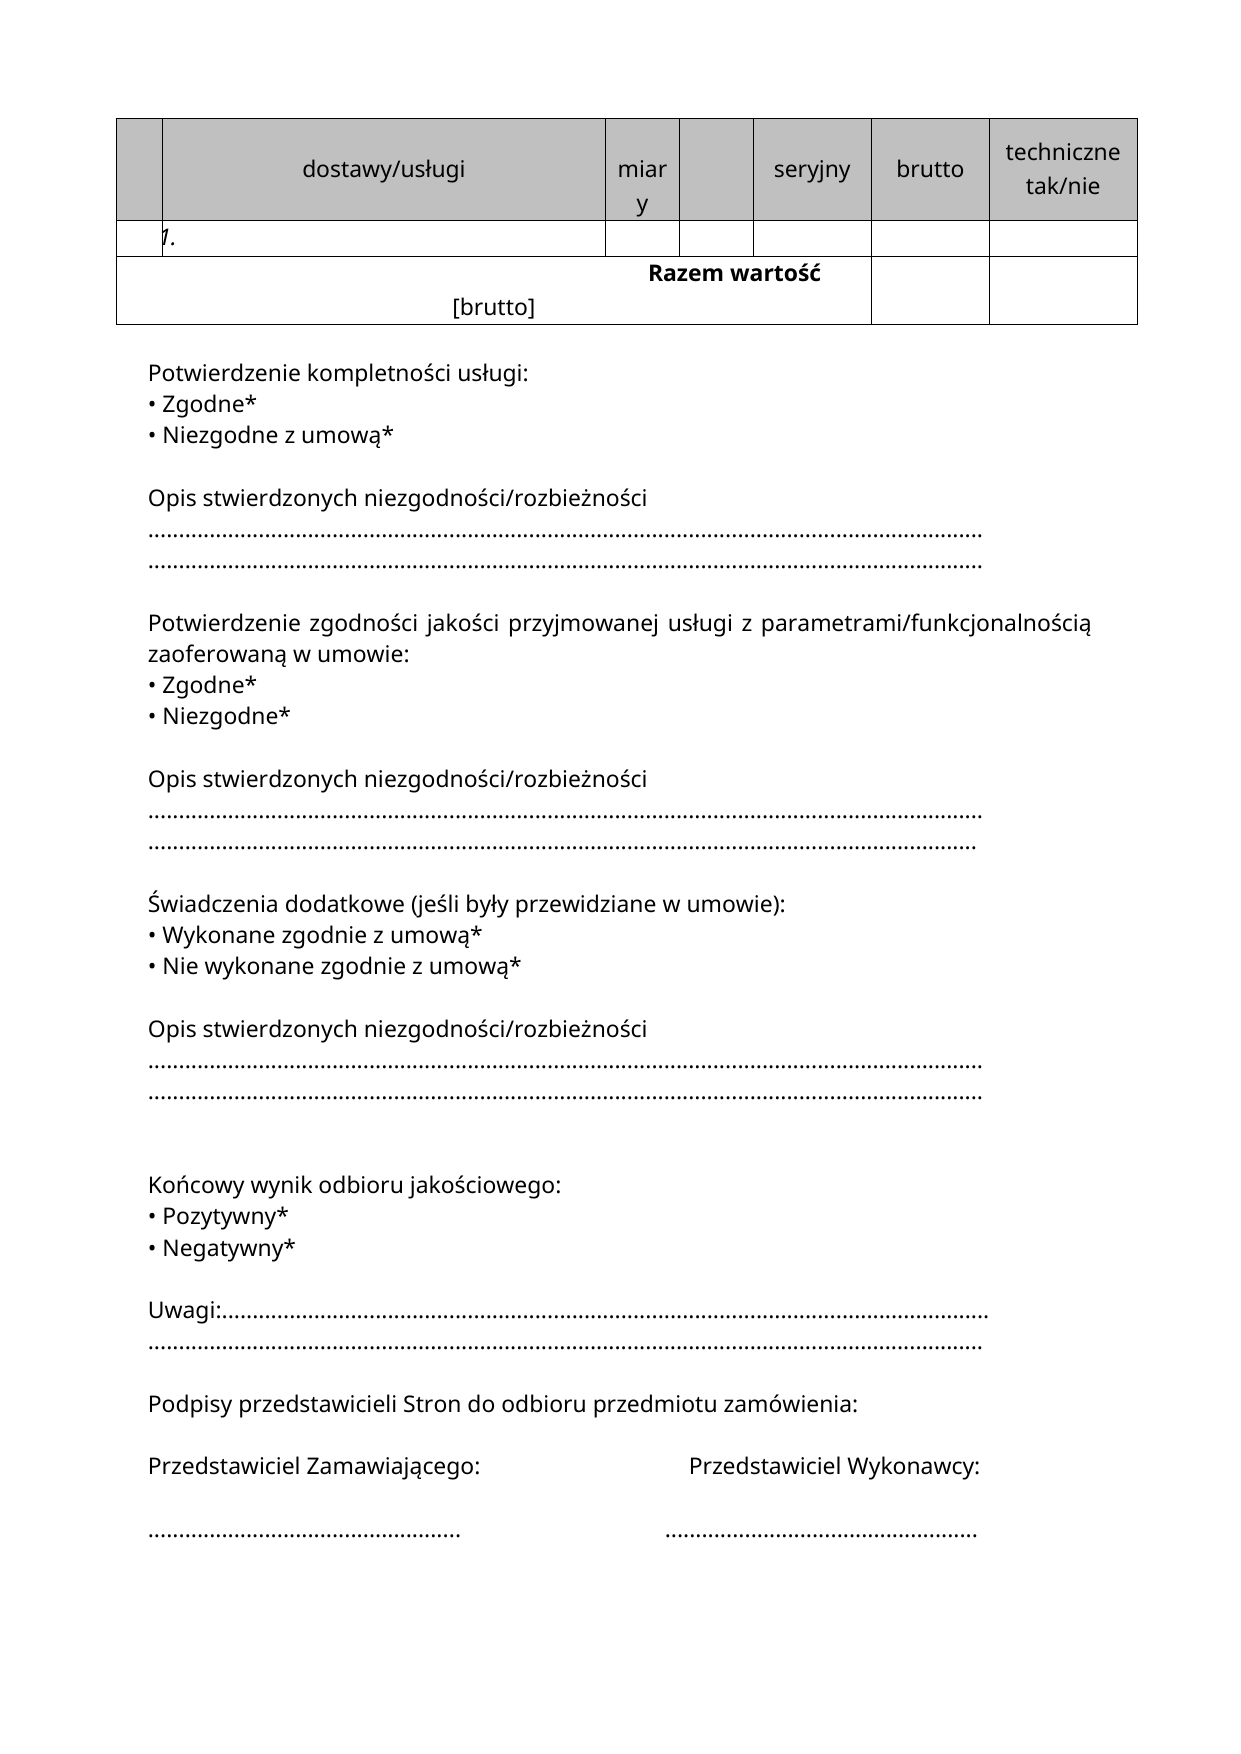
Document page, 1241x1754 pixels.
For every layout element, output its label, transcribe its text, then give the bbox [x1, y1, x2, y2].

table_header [990, 119, 1137, 220]
table_cell [872, 221, 989, 256]
text Potwierdzenie zgodności jakości przyjmowanej usługi z parametrami/funkcjonalnością zaoferowaną w umowie: [148, 607, 1093, 669]
table_header Jedn. miary [606, 119, 679, 220]
text Przedstawiciel Zamawiającego: Przedstawiciel Wykonawcy: [148, 1450, 1093, 1482]
text • Zgodne* [148, 669, 1093, 700]
text ........................................................................................................................................ [148, 513, 1093, 544]
text • Pozytywny* [148, 1200, 1093, 1232]
text ........................................................................................................................................ [148, 1044, 1093, 1075]
text ........................................................................................................................................ [148, 1075, 1093, 1107]
text ........................................................................................................................................ [148, 544, 1093, 575]
table_header Ilość [680, 119, 753, 220]
table_header Nr seryjny [754, 119, 871, 220]
table_cell [680, 221, 753, 256]
text • Niezgodne z umową* [148, 419, 1093, 450]
text • Zgodne* [148, 388, 1093, 419]
table_header Lp [117, 119, 162, 220]
text Uwagi:............................................................................................................................. [148, 1294, 1093, 1325]
table_cell [872, 257, 989, 324]
text ....................................................................................................................................... [148, 825, 1093, 857]
text • Niezgodne* [148, 700, 1093, 732]
table_cell [606, 221, 679, 256]
text • Negatywny* [148, 1232, 1093, 1263]
text Podpisy przedstawicieli Stron do odbioru przedmiotu zamówienia: [148, 1388, 1093, 1419]
table_cell [163, 221, 605, 256]
table_cell [754, 221, 871, 256]
text Opis stwierdzonych niezgodności/rozbieżności [148, 763, 1093, 794]
text • Nie wykonane zgodnie z umową* [148, 950, 1093, 982]
text ........................................................................................................................................ [148, 794, 1093, 825]
table_header Cena jed. brutto [872, 119, 989, 220]
table_cell [990, 221, 1137, 256]
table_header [163, 119, 605, 220]
text ........................................................................................................................................ [148, 1325, 1093, 1357]
table_cell [990, 257, 1137, 324]
table_cell Razem wartość [brutto] [117, 257, 871, 324]
table_cell [117, 221, 162, 256]
text Końcowy wynik odbioru jakościowego: [148, 1169, 1093, 1200]
text Opis stwierdzonych niezgodności/rozbieżności [148, 1013, 1093, 1044]
text ................................................... ................................................... [148, 1513, 1093, 1544]
text Świadczenia dodatkowe (jeśli były przewidziane w umowie): [148, 888, 1093, 919]
text Potwierdzenie kompletności usługi: [148, 357, 1093, 388]
text Opis stwierdzonych niezgodności/rozbieżności [148, 482, 1093, 513]
text • Wykonane zgodnie z umową* [148, 919, 1093, 950]
